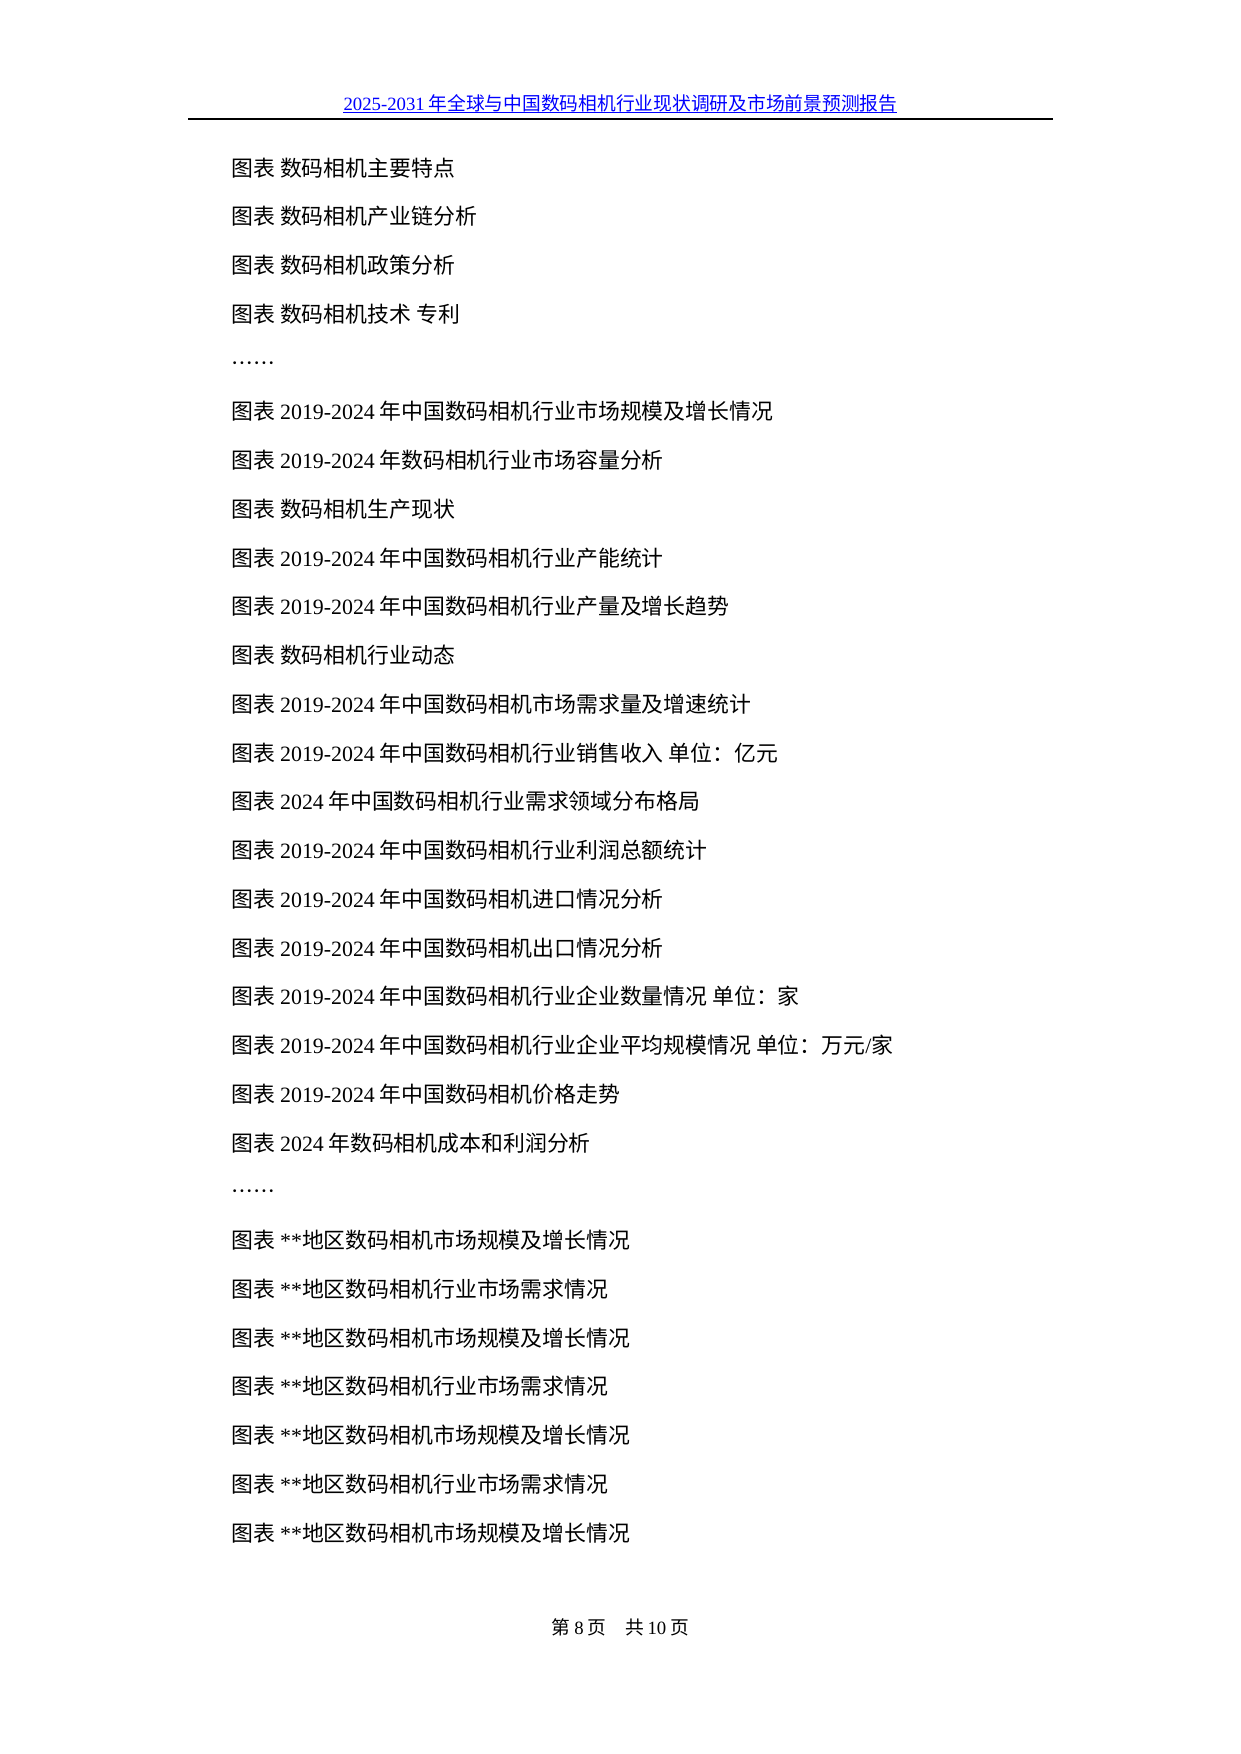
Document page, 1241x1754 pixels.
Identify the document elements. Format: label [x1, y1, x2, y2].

text [187, 150, 1053, 1548]
